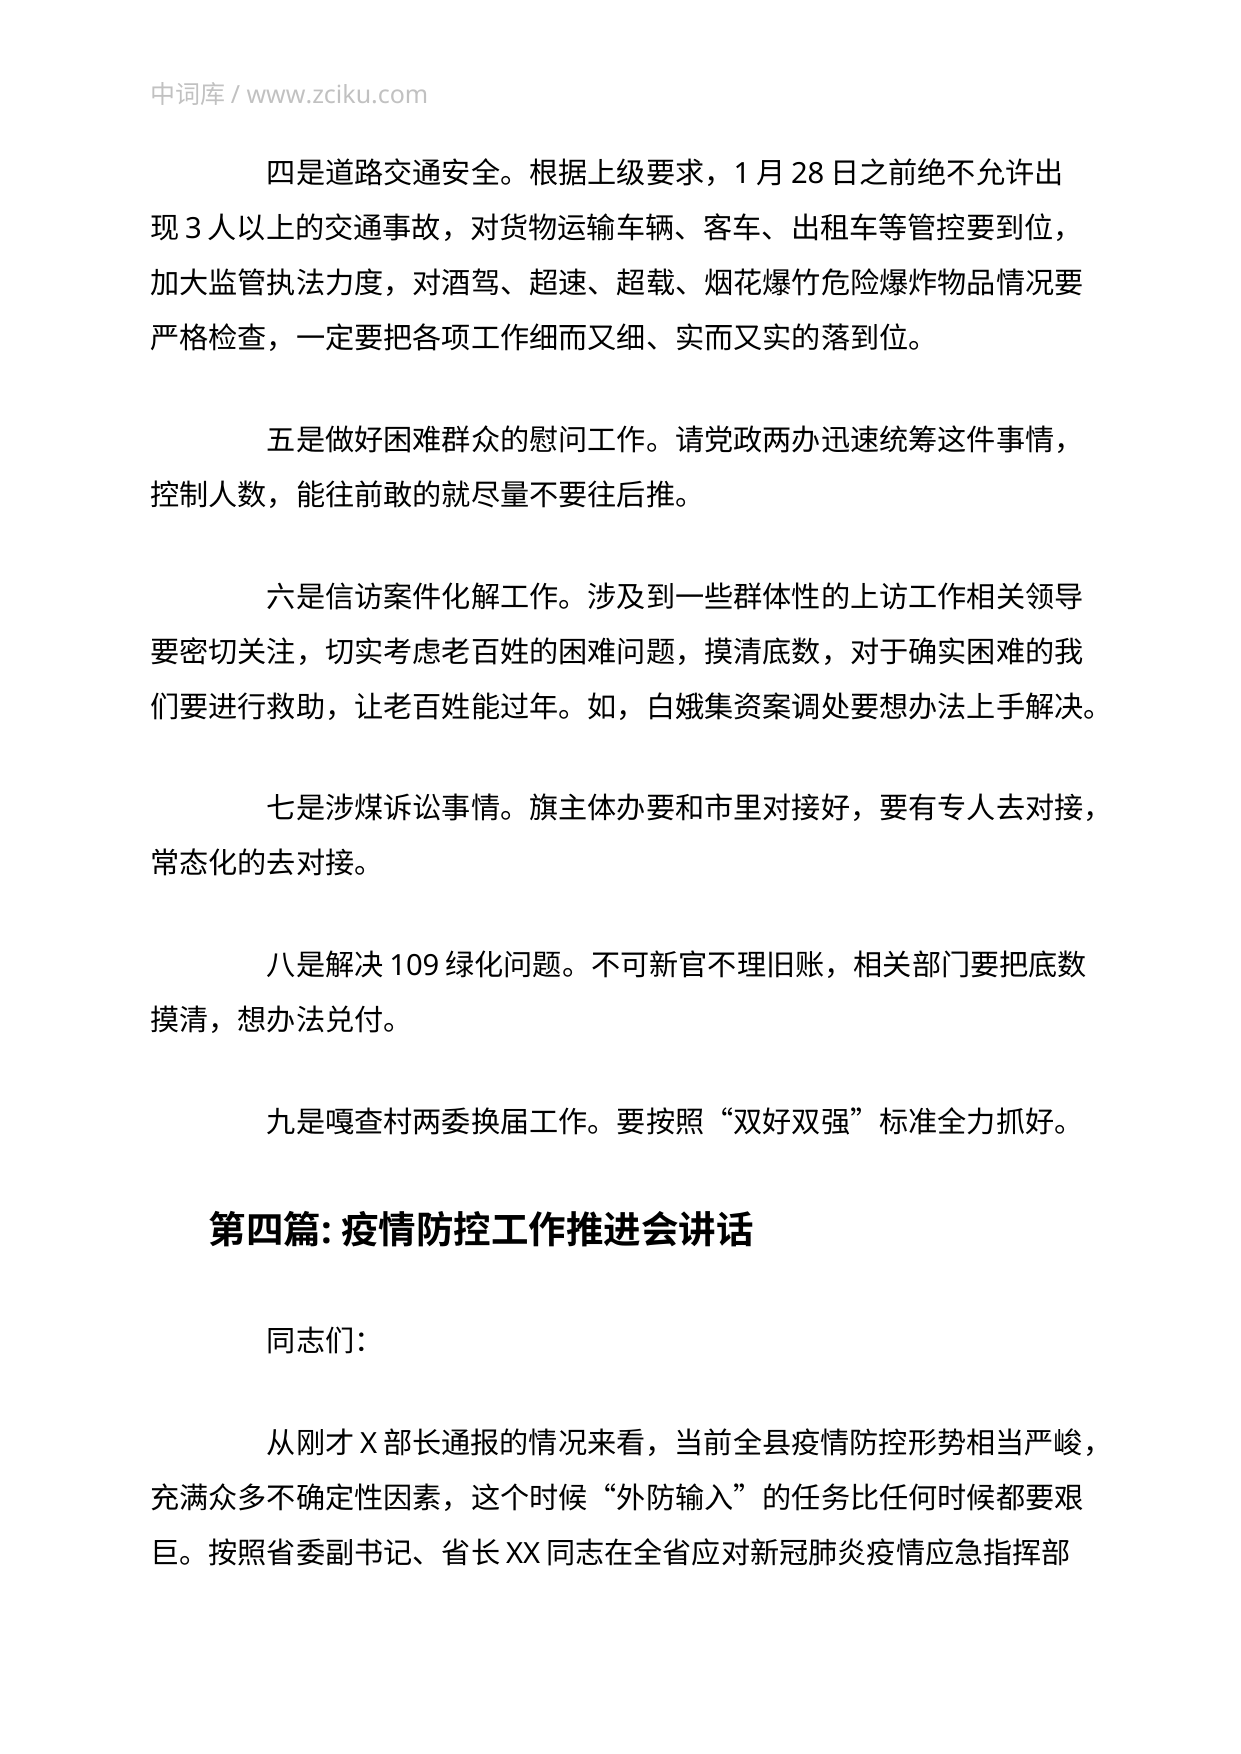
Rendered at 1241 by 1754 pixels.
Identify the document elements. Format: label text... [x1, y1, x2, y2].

text 五是做好困难群众的慰问工作。请党政两办迅速统筹这件事情，控制人数，能往前敢的就尽量不要往后推。 [150, 417, 1090, 514]
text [150, 1419, 1090, 1572]
text 第四篇: 疫情防控工作推进会讲话 [150, 1200, 1090, 1254]
text 七是涉煤诉讼事情。旗主体办要和市里对接好，要有专人去对接，常态化的去对接。 [150, 785, 1090, 882]
text 六是信访案件化解工作。涉及到一些群体性的上访工作相关领导要密切关注，切实考虑老百姓的困难问题，摸清底数，对于确实困难的我们要进行救助，让老百姓能过年。如，白娥集资案调处要想办法上手解决。 [150, 573, 1090, 725]
text 八是解决109绿化问题。不可新官不理旧账，相关部门要把底数摸清，想办法兑付。 [150, 942, 1090, 1039]
text 同志们： [150, 1318, 1090, 1360]
text 四是道路交通安全。根据上级要求，1月28日之前绝不允许出现3人以上的交通事故，对货物运输车辆、客车、出租车等管控要到位，加大监管执法力度，对酒驾、超速、超载、烟花爆竹危险爆炸物品情况要严格检查，一定要把各项工作细而又细、实而又实的落到位。 [150, 150, 1090, 357]
text 九是嘎查村两委换届工作。要按照“双好双强”标准全力抓好。 [150, 1098, 1090, 1141]
